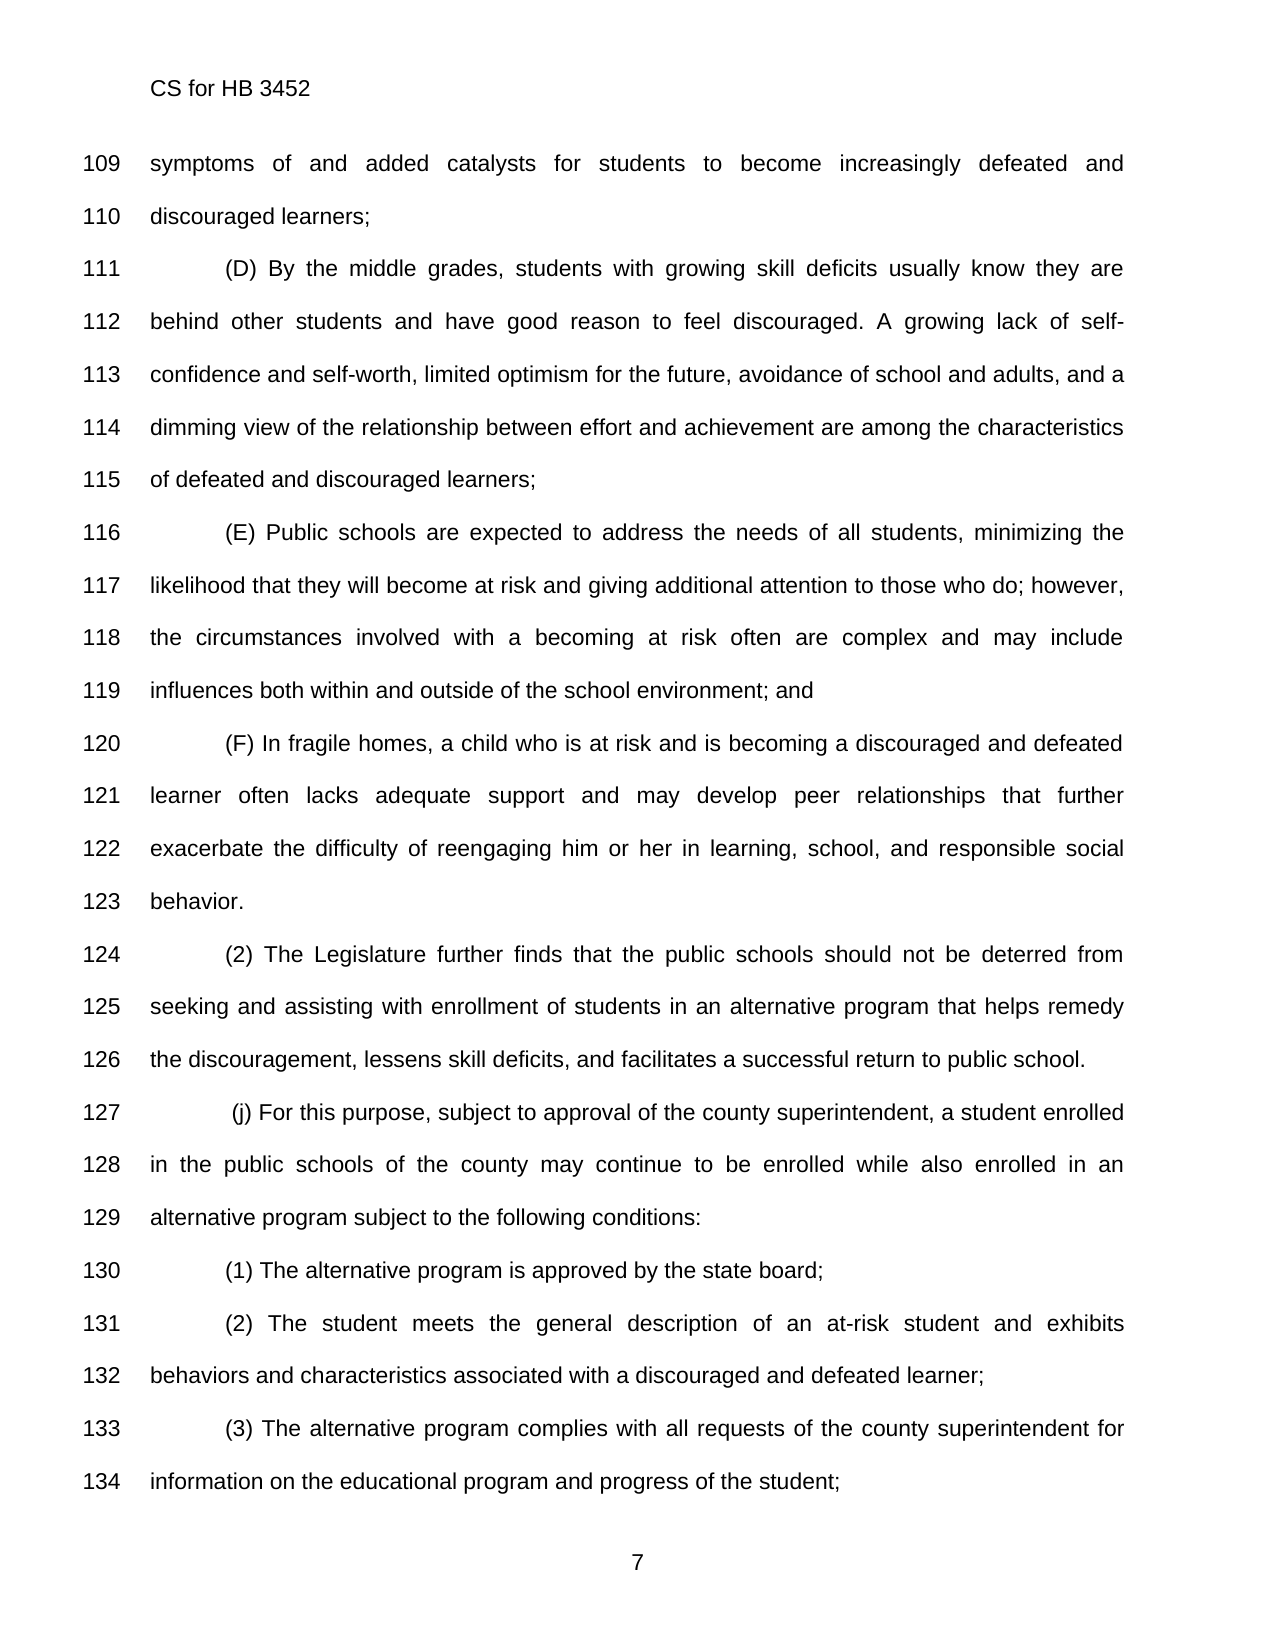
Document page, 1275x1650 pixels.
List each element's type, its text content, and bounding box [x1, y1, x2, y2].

text (1) The alternative program is approved by the state board; [150, 1257, 1125, 1283]
text (j) For this purpose, subject to approval of the county superintendent, a student enrolled in the public schools of the county may continue to be enrolled while also enrolled in an alternative program subject to the following conditions: [150, 1099, 1125, 1231]
text (E) Public schools are expected to address the needs of all students, minimizing the likelihood that they will become at risk and giving additional attention to those who do; however, the circumstances involved with a becoming at risk often are complex and may include influences both within and outside of the school environment; and [150, 519, 1125, 703]
text (3) The alternative program complies with all requests of the county superintendent for information on the educational program and progress of the student; [150, 1415, 1125, 1494]
text (2) The Legislature further finds that the public schools should not be deterred from seeking and assisting with enrollment of students in an alternative program that helps remedy the discouragement, lessens skill deficits, and facilitates a successful return to public school. [150, 941, 1125, 1072]
text (F) In fragile homes, a child who is at risk and is becoming a discouraged and defeated learner often lacks adequate support and may develop peer relationships that further exacerbate the difficulty of reengaging him or her in learning, school, and responsible social behavior. [150, 730, 1125, 914]
text (D) By the middle grades, students with growing skill deficits usually know they are behind other students and have good reason to feel discouraged. A growing lack of self-confidence and self-worth, limited optimism for the future, avoidance of school and adults, and a dimming view of the relationship between effort and achievement are among the characteristics of defeated and discouraged learners; [150, 255, 1125, 493]
text (2) The student meets the general description of an at-risk student and exhibits behaviors and characteristics associated with a discouraged and defeated learner; [150, 1309, 1125, 1389]
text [150, 150, 1125, 229]
